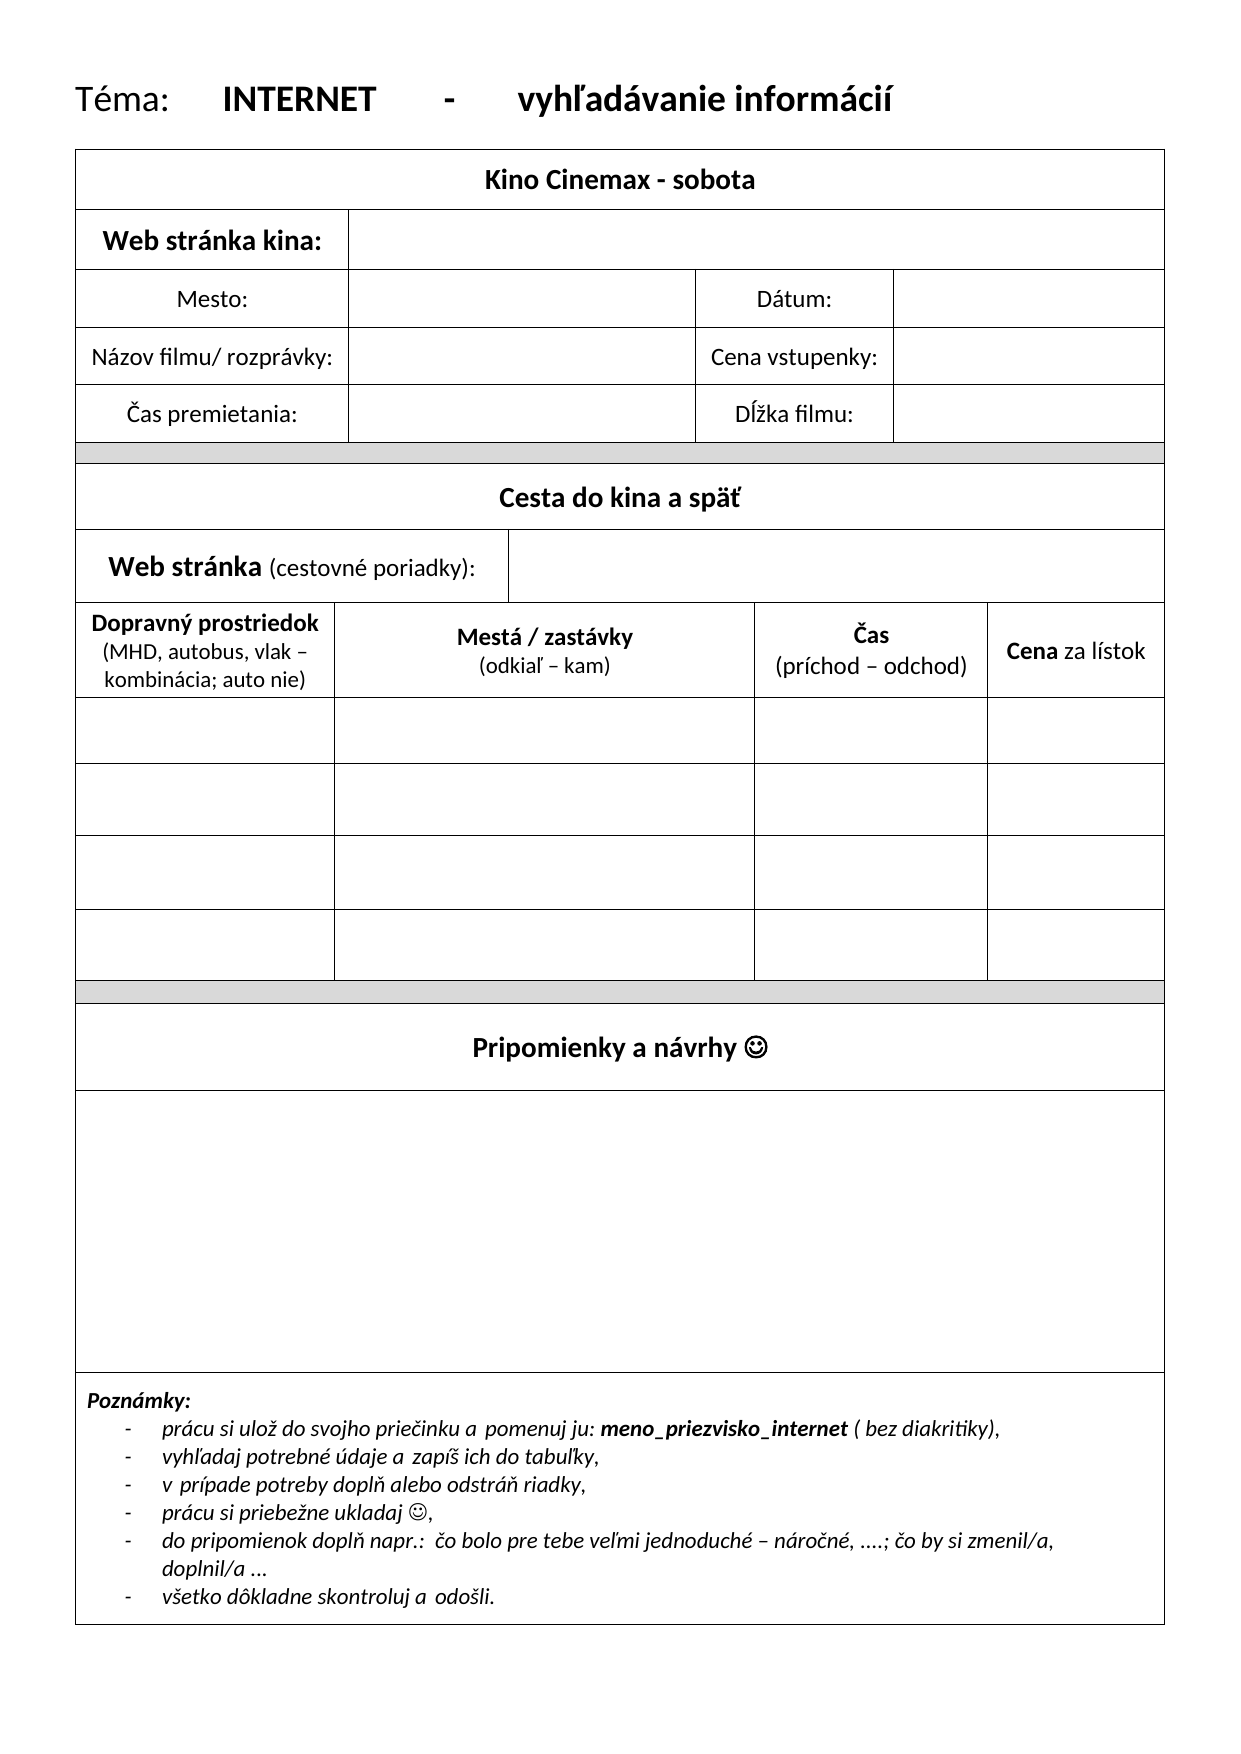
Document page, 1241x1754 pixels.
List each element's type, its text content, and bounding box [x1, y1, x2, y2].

table_cell [76, 910, 334, 980]
table_cell [76, 981, 1164, 1003]
table_cell [335, 910, 754, 980]
table_cell [755, 698, 987, 763]
table_cell [76, 1091, 1164, 1372]
table_cell [894, 385, 1164, 442]
table_cell Názov filmu/ rozprávky: [76, 328, 348, 384]
table_cell [755, 764, 987, 835]
table_cell [335, 836, 754, 909]
table_cell Cesta do kina a späť [76, 464, 1164, 529]
table_cell Cena za lístok [988, 603, 1164, 697]
table_cell Čas (príchod – odchod) [755, 603, 987, 697]
table_cell Pripomienky a návrhy [76, 1004, 1164, 1090]
table_cell [349, 385, 695, 442]
table_cell [335, 764, 754, 835]
table_cell Web stránka (cestovné poriadky): [76, 530, 508, 602]
table_cell Poznámky: prácu si ulož do svojho priečinku a pomenuj ju: meno_priezvisko_internet ( bez diakritiky), vyhľadaj potrebné údaje a zapíš ich do tabuľky, v prípade potreby doplň alebo odstráň riadky, prácu si priebežne ukladaj , do pripomienok doplň napr.: čo bolo pre tebe veľmi jednoduché – náročné, ....; čo by si zmenil/a, doplnil/a ... všetko dôkladne skontroluj a odošli. [76, 1373, 1164, 1623]
table_cell [76, 836, 334, 909]
table_cell [755, 910, 987, 980]
table_header Kino Cinemax - sobota [76, 150, 1164, 209]
table_cell Čas premietania: [76, 385, 348, 442]
table_cell Mesto: [76, 270, 348, 327]
table_cell Dĺžka filmu: [696, 385, 893, 442]
table_cell [76, 764, 334, 835]
table_cell [76, 698, 334, 763]
table_cell Cena vstupenky: [696, 328, 893, 384]
table_cell [988, 698, 1164, 763]
table_cell [349, 270, 695, 327]
table_cell Dátum: [696, 270, 893, 327]
table_cell [335, 698, 754, 763]
table_cell [76, 443, 1164, 463]
table_cell [349, 210, 1164, 269]
table_cell [755, 836, 987, 909]
table_cell [349, 328, 695, 384]
text Téma: INTERNET - vyhľadávanie informácií [75, 75, 1165, 121]
table_cell [988, 836, 1164, 909]
table_cell Web stránka kina: [76, 210, 348, 269]
table_cell [988, 764, 1164, 835]
table_cell [509, 530, 1164, 602]
table_cell Mestá / zastávky (odkiaľ – kam) [335, 603, 754, 697]
table_cell [988, 910, 1164, 980]
table_cell Dopravný prostriedok (MHD, autobus, vlak – kombinácia; auto nie) [76, 603, 334, 697]
table_cell [894, 328, 1164, 384]
table_cell [894, 270, 1164, 327]
